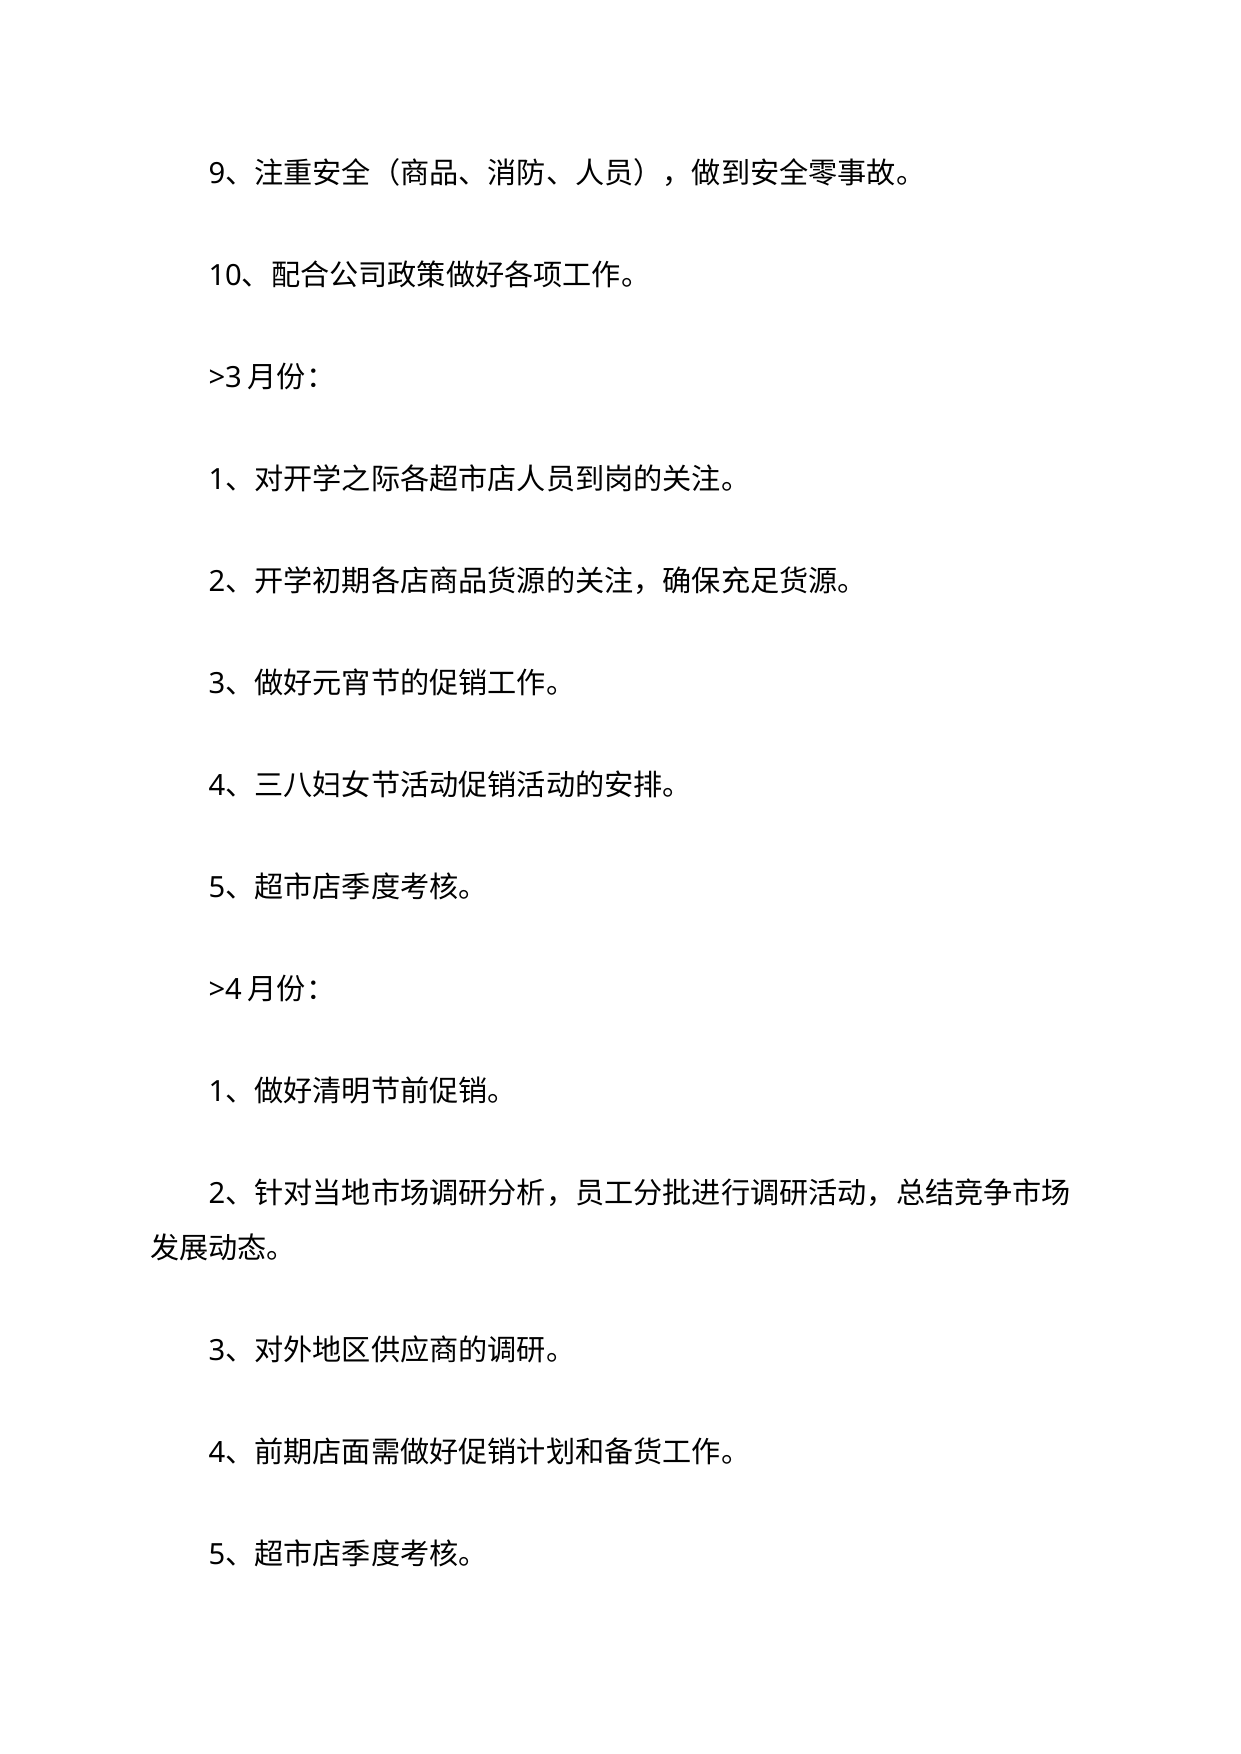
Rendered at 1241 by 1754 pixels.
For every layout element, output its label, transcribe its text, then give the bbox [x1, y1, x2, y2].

text 1、对开学之际各超市店人员到岗的关注。 [150, 456, 1090, 498]
text 3、对外地区供应商的调研。 [150, 1327, 1090, 1369]
text 5、超市店季度考核。 [150, 1531, 1090, 1573]
text 10、配合公司政策做好各项工作。 [150, 252, 1090, 294]
text 3、做好元宵节的促销工作。 [150, 660, 1090, 702]
text >4月份： [150, 966, 1090, 1008]
text 4、三八妇女节活动促销活动的安排。 [150, 762, 1090, 804]
text 5、超市店季度考核。 [150, 864, 1090, 906]
text 2、开学初期各店商品货源的关注，确保充足货源。 [150, 558, 1090, 600]
text 1、做好清明节前促销。 [150, 1068, 1090, 1110]
text 9、注重安全（商品、消防、人员），做到安全零事故。 [150, 150, 1090, 192]
text 4、前期店面需做好促销计划和备货工作。 [150, 1428, 1090, 1471]
text >3月份： [150, 354, 1090, 396]
text 2、针对当地市场调研分析，员工分批进行调研活动，总结竞争市场发展动态。 [150, 1170, 1090, 1267]
